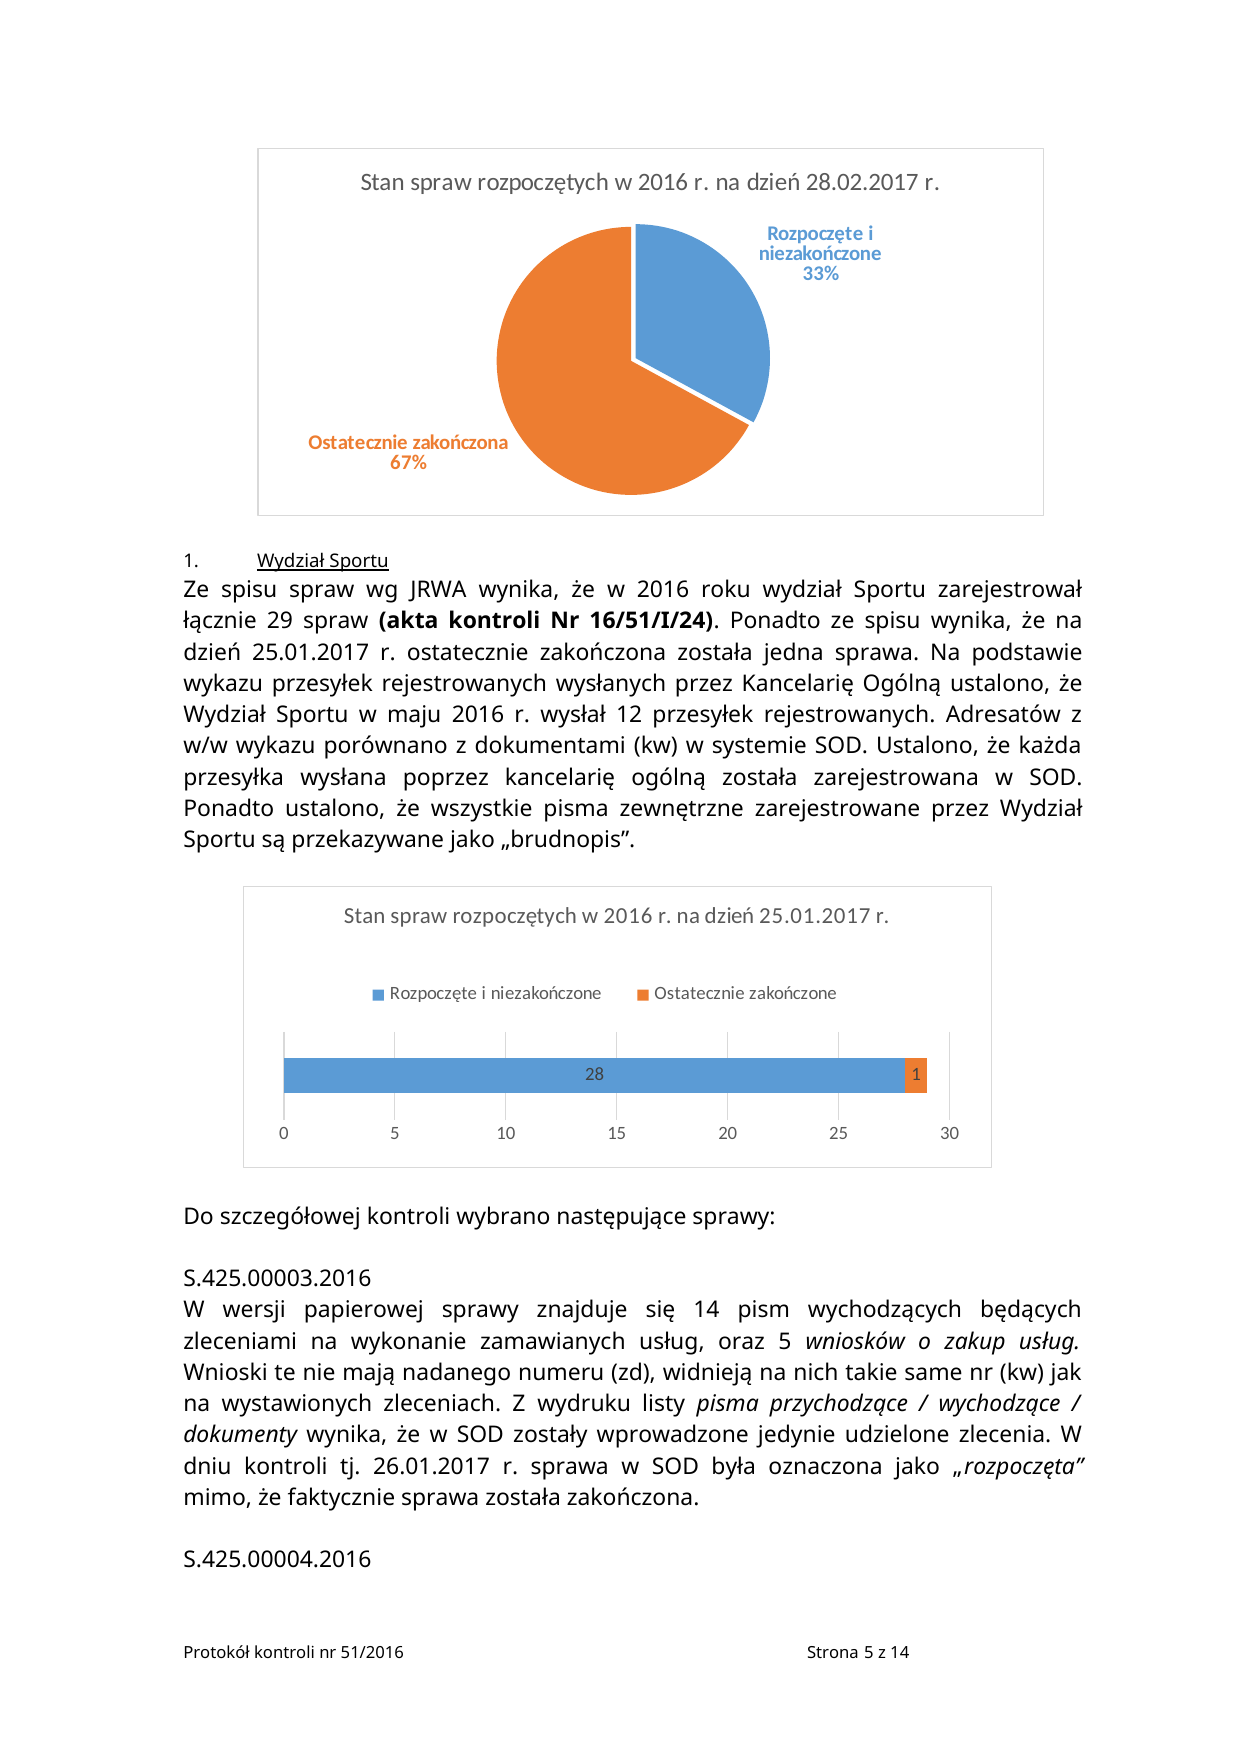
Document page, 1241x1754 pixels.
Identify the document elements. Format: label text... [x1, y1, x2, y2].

text W wersji papierowej sprawy znajduje się 14 pism wychodzących będących zleceniami na wykonanie zamawianych usług, oraz 5 wniosków o zakup usług. Wnioski te nie mają nadanego numeru (zd), widnieją na nich takie same nr (kw) jak na wystawionych zleceniach. Z wydruku listy pisma przychodzące / wychodzące / dokumenty wynika, że w SOD zostały wprowadzone jedynie udzielone zlecenia. W dniu kontroli tj. 26.01.2017 r. sprawa w SOD była oznaczona jako „rozpoczęta” mimo, że faktycznie sprawa została zakończona. [183, 1293, 1083, 1512]
text Do szczegółowej kontroli wybrano następujące sprawy: [183, 1199, 1083, 1231]
list Wydział Sportu [183, 548, 1083, 573]
text Ze spisu spraw wg JRWA wynika, że w 2016 roku wydział Sportu zarejestrował łącznie 29 spraw (akta kontroli Nr 16/51/I/24). Ponadto ze spisu wynika, że na dzień 25.01.2017 r. ostatecznie zakończona została jedna sprawa. Na podstawie wykazu przesyłek rejestrowanych wysłanych przez Kancelarię Ogólną ustalono, że Wydział Sportu w maju 2016 r. wysłał 12 przesyłek rejestrowanych. Adresatów z w/w wykazu porównano z dokumentami (kw) w systemie SOD. Ustalono, że każda przesyłka wysłana poprzez kancelarię ogólną została zarejestrowana w SOD. Ponadto ustalono, że wszystkie pisma zewnętrzne zarejestrowane przez Wydział Sportu są przekazywane jako „brudnopis”. [183, 573, 1083, 854]
text S.425.00003.2016 [183, 1262, 1083, 1293]
text S.425.00004.2016 [183, 1543, 1083, 1574]
